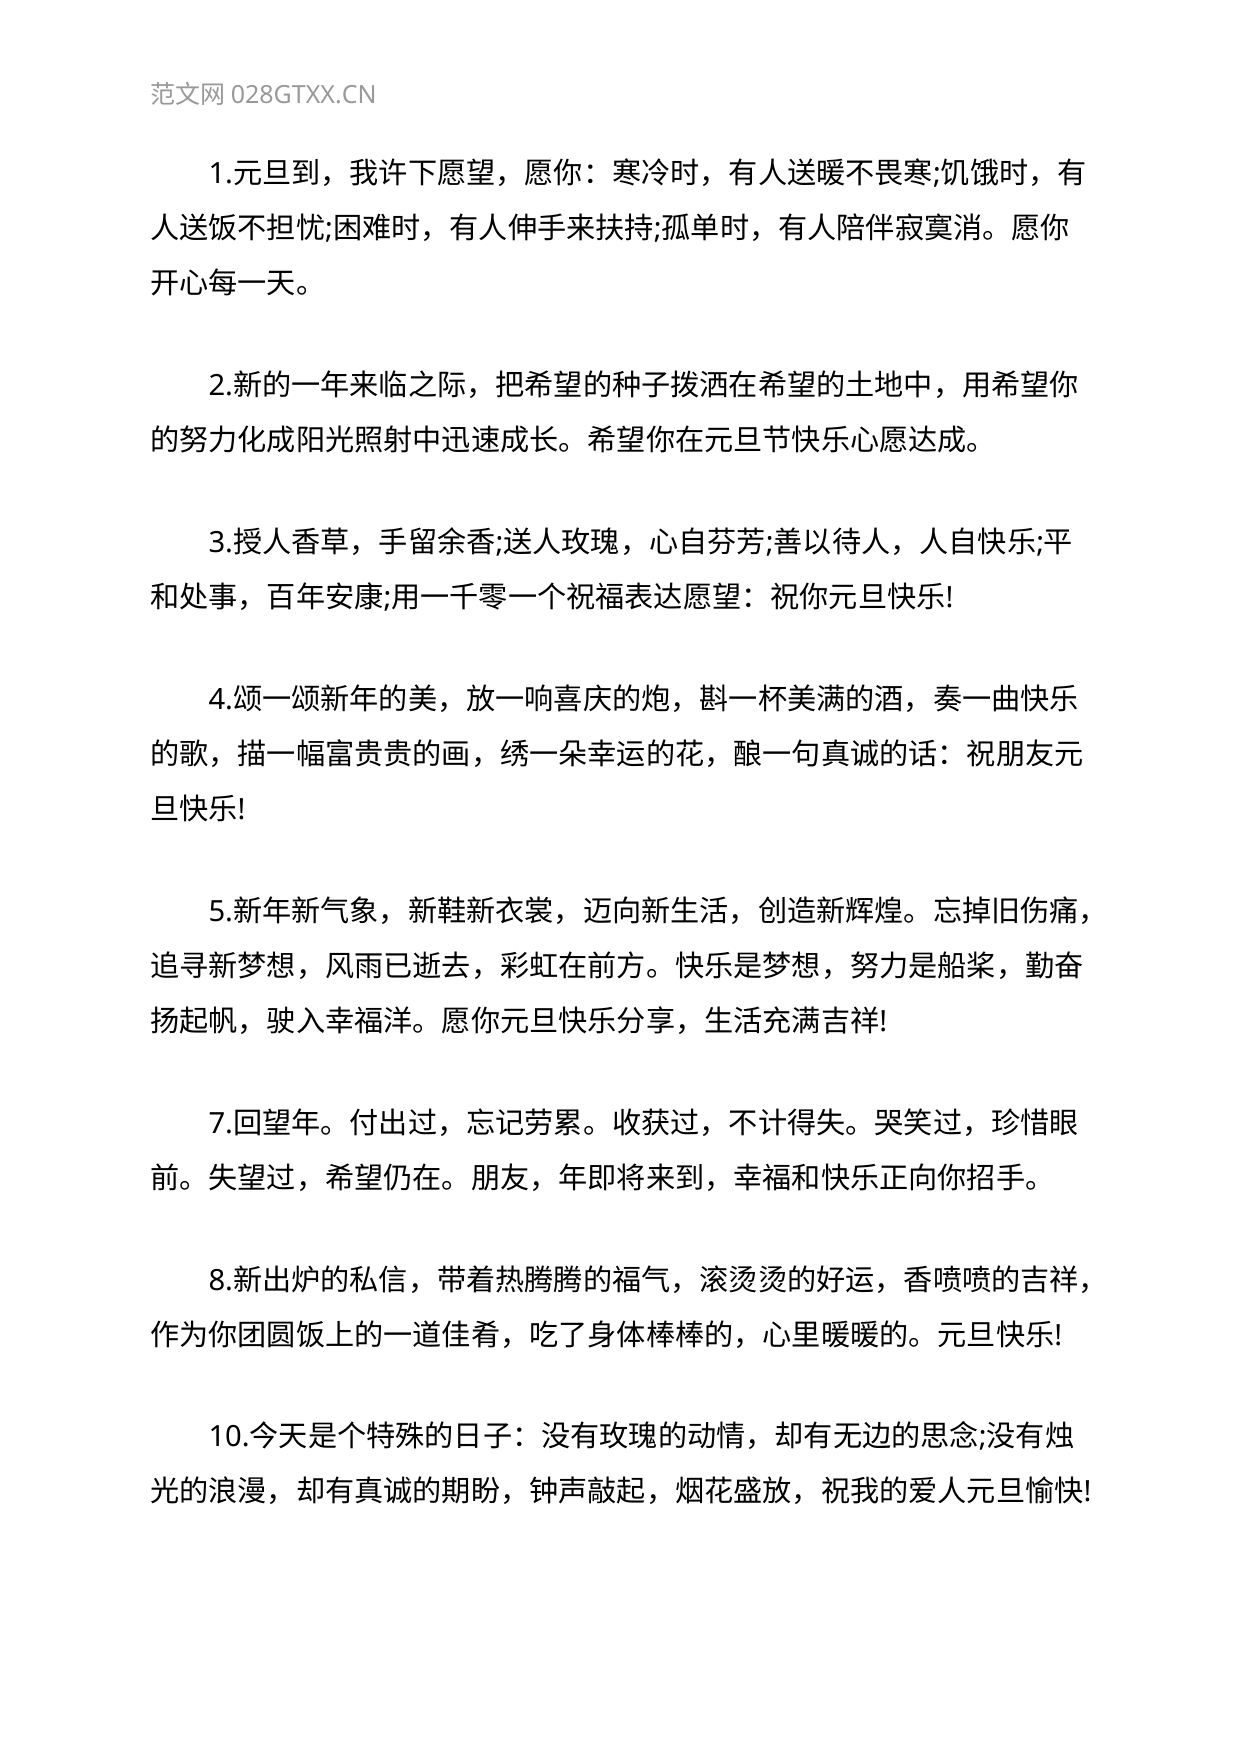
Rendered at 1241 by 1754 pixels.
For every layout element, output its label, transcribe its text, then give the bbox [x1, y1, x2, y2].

text 1.元旦到，我许下愿望，愿你：寒冷时，有人送暖不畏寒;饥饿时，有人送饭不担忧;困难时，有人伸手来扶持;孤单时，有人陪伴寂寞消。愿你开心每一天。 [150, 150, 1090, 302]
text 8.新出炉的私信，带着热腾腾的福气，滚烫烫的好运，香喷喷的吉祥，作为你团圆饭上的一道佳肴，吃了身体棒棒的，心里暖暖的。元旦快乐! [150, 1256, 1090, 1353]
text 3.授人香草，手留余香;送人玫瑰，心自芬芳;善以待人，人自快乐;平和处事，百年安康;用一千零一个祝福表达愿望：祝你元旦快乐! [150, 518, 1090, 616]
text 4.颂一颂新年的美，放一响喜庆的炮，斟一杯美满的酒，奏一曲快乐的歌，描一幅富贵贵的画，绣一朵幸运的花，酿一句真诚的话：祝朋友元旦快乐! [150, 676, 1090, 828]
text 7.回望年。付出过，忘记劳累。收获过，不计得失。哭笑过，珍惜眼前。失望过，希望仍在。朋友，年即将来到，幸福和快乐正向你招手。 [150, 1099, 1090, 1197]
text 10.今天是个特殊的日子：没有玫瑰的动情，却有无边的思念;没有烛光的浪漫，却有真诚的期盼，钟声敲起，烟花盛放，祝我的爱人元旦愉快! [150, 1413, 1090, 1510]
text 5.新年新气象，新鞋新衣裳，迈向新生活，创造新辉煌。忘掉旧伤痛，追寻新梦想，风雨已逝去，彩虹在前方。快乐是梦想，努力是船桨，勤奋扬起帆，驶入幸福洋。愿你元旦快乐分享，生活充满吉祥! [150, 887, 1090, 1040]
text 2.新的一年来临之际，把希望的种子拨洒在希望的土地中，用希望你的努力化成阳光照射中迅速成长。希望你在元旦节快乐心愿达成。 [150, 362, 1090, 459]
